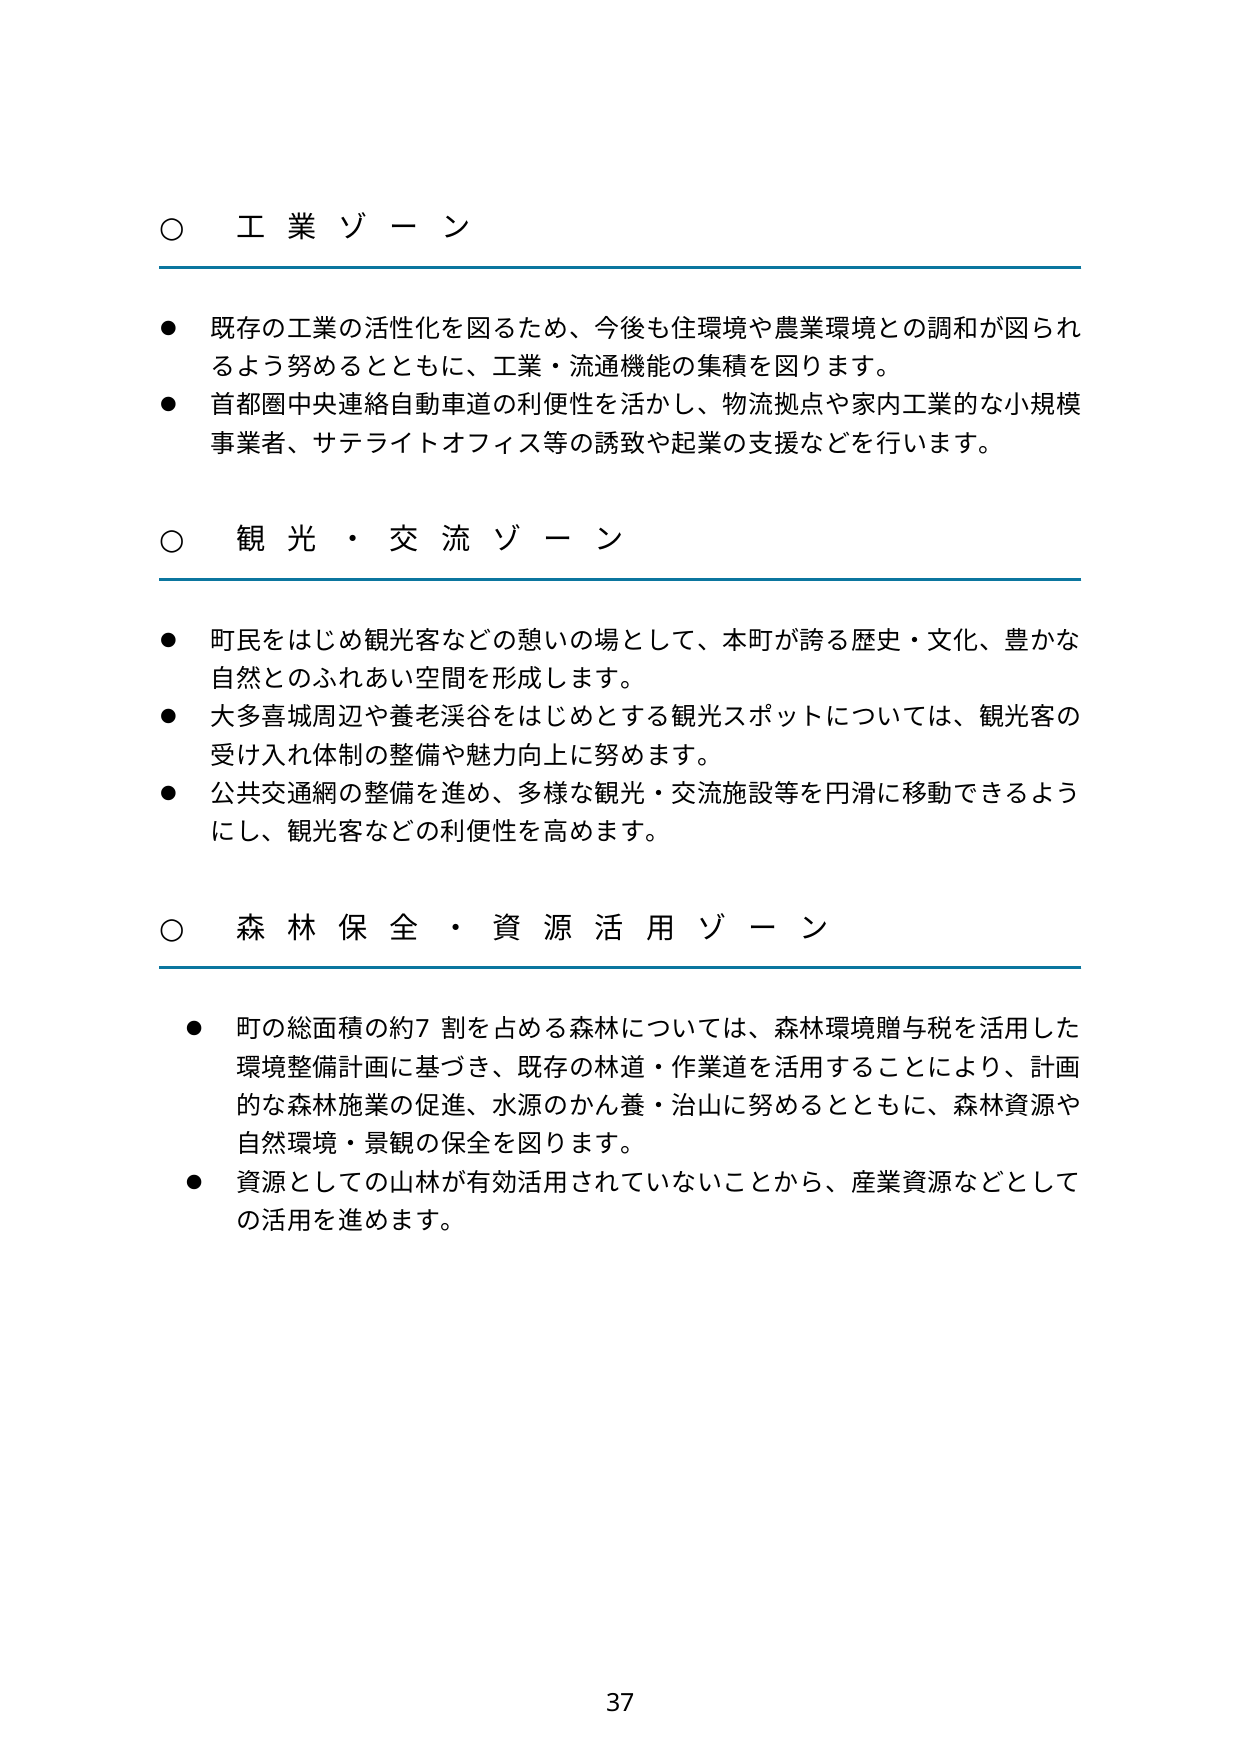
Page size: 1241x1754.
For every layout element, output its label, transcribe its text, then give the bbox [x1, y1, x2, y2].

subtitle ○ 観光・交流ゾーン [159, 499, 1081, 578]
list 大多喜城周辺や養老渓谷をはじめとする観光スポットについては、観光客の受け入れ体制の整備や魅力向上に努めます。 [159, 696, 1081, 772]
list 既存の工業の活性化を図るため、今後も住環境や農業環境との調和が図られるよう努めるとともに、工業・流通機能の集積を図ります。 [159, 307, 1081, 384]
list 資源としての山林が有効活用されていないことから、産業資源などとしての活用を進めます。 [181, 1161, 1081, 1238]
list 首都圏中央連絡自動車道の利便性を活かし、物流拠点や家内工業的な小規模事業者、サテライトオフィス等の誘致や起業の支援などを行います。 [159, 384, 1081, 461]
list 公共交通網の整備を進め、多様な観光・交流施設等を円滑に移動できるようにし、観光客などの利便性を高めます。 [159, 772, 1081, 849]
list 町の総面積の約7割を占める森林については、森林環境贈与税を活用した環境整備計画に基づき、既存の林道・作業道を活用することにより、計画的な森林施業の促進、水源のかん養・治山に努めるとともに、森林資源や自然環境・景観の保全を図ります。 [181, 1008, 1081, 1161]
subtitle ○ 森林保全・資源活用ゾーン [159, 887, 1081, 966]
subtitle ○ 工業ゾーン [159, 187, 1081, 266]
list 町民をはじめ観光客などの憩いの場として、本町が誇る歴史・文化、豊かな自然とのふれあい空間を形成します。 [159, 619, 1081, 696]
